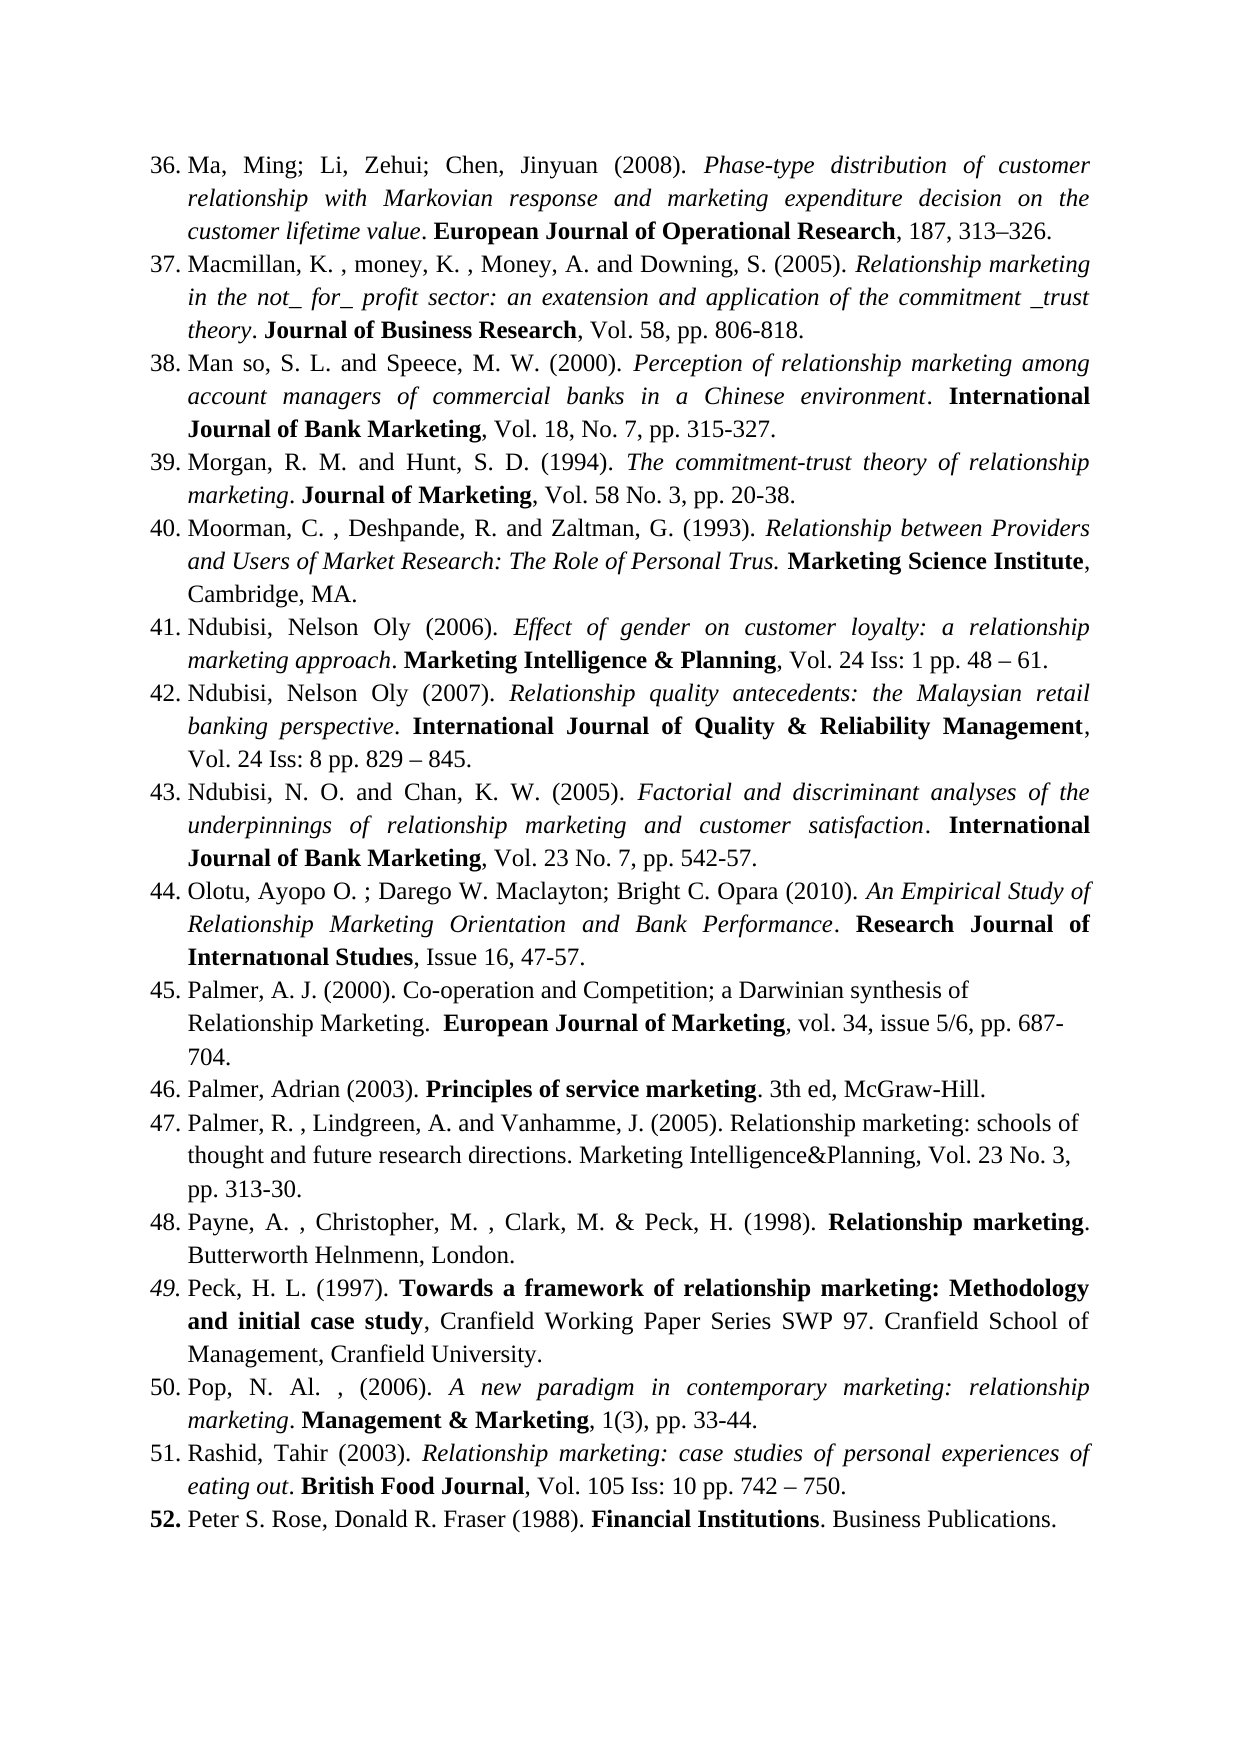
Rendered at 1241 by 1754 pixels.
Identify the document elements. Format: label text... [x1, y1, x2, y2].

list Ndubisi, N. O. and Chan, K. W. (2005). Factorial and discriminant analyses of the underpinnings of relationship marketing and customer satisfaction. International Journal of Bank Marketing, Vol. 23 No. 7, pp. 542-57. [150, 777, 1090, 872]
list Ma, Ming; Li, Zehui; Chen, Jinyuan (2008). Phase-type distribution of customer relationship with Markovian response and marketing expenditure decision on the customer lifetime value. European Journal of Operational Research, 187, 313–326. [150, 150, 1090, 245]
list Macmillan, K. , money, K. , Money, A. and Downing, S. (2005). Relationship marketing in the not_ for_ profit sector: an exatension and application of the commitment _trust theory. Journal of Business Research, Vol. 58, pp. 806-818. [150, 249, 1090, 344]
list Rashid, Tahir (2003). Relationship marketing: case studies of personal experiences of eating out. British Food Journal, Vol. 105 Iss: 10 pp. 742 – 750. [150, 1438, 1090, 1499]
list Morgan, R. M. and Hunt, S. D. (1994). The commitment-trust theory of relationship marketing. Journal of Marketing, Vol. 58 No. 3, pp. 20-38. [150, 447, 1090, 509]
list Moorman, C. , Deshpande, R. and Zaltman, G. (1993). Relationship between Providers and Users of Market Research: The Role of Personal Trus. Marketing Science Institute, Cambridge, MA. [150, 513, 1090, 608]
list Olotu, Ayopo O. ; Darego W. Maclayton; Bright C. Opara (2010). An Empirical Study of Relationship Marketing Orientation and Bank Performance. Research Journal of Internatıonal Studıes, Issue 16, 47-57. [150, 876, 1090, 971]
list Ndubisi, Nelson Oly (2007). Relationship quality antecedents: the Malaysian retail banking perspective. International Journal of Quality & Reliability Management, Vol. 24 Iss: 8 pp. 829 – 845. [150, 678, 1090, 773]
list Palmer, R. , Lindgreen, A. and Vanhamme, J. (2005). Relationship marketing: schools of thought and future research directions. Marketing Intelligence&Planning, Vol. 23 No. 3, pp. 313-30. [150, 1108, 1090, 1202]
list Palmer, A. J. (2000). Co-operation and Competition; a Darwinian synthesis of Relationship Marketing. European Journal of Marketing, vol. 34, issue 5/6, pp. 687-704. [150, 976, 1090, 1070]
list Palmer, Adrian (2003). Principles of service marketing. 3th ed, McGraw-Hill. [150, 1074, 1090, 1103]
list Man so, S. L. and Speece, M. W. (2000). Perception of relationship marketing among account managers of commercial banks in a Chinese environment. International Journal of Bank Marketing, Vol. 18, No. 7, pp. 315-327. [150, 348, 1090, 443]
list Peck, H. L. (1997). Towards a framework of relationship marketing: Methodology and initial case study, Cranfield Working Paper Series SWP 97. Cranfield School of Management, Cranfield University. [150, 1273, 1090, 1367]
list Peter S. Rose, Donald R. Fraser (1988). Financial Institutions. Business Publications. [150, 1504, 1090, 1533]
list Payne, A. , Christopher, M. , Clark, M. & Peck, H. (1998). Relationship marketing. Butterworth Helnmenn, London. [150, 1207, 1090, 1268]
list Pop, N. Al. , (2006). A new paradigm in contemporary marketing: relationship marketing. Management & Marketing, 1(3), pp. 33-44. [150, 1372, 1090, 1433]
list Ndubisi, Nelson Oly (2006). Effect of gender on customer loyalty: a relationship marketing approach. Marketing Intelligence & Planning, Vol. 24 Iss: 1 pp. 48 – 61. [150, 612, 1090, 674]
